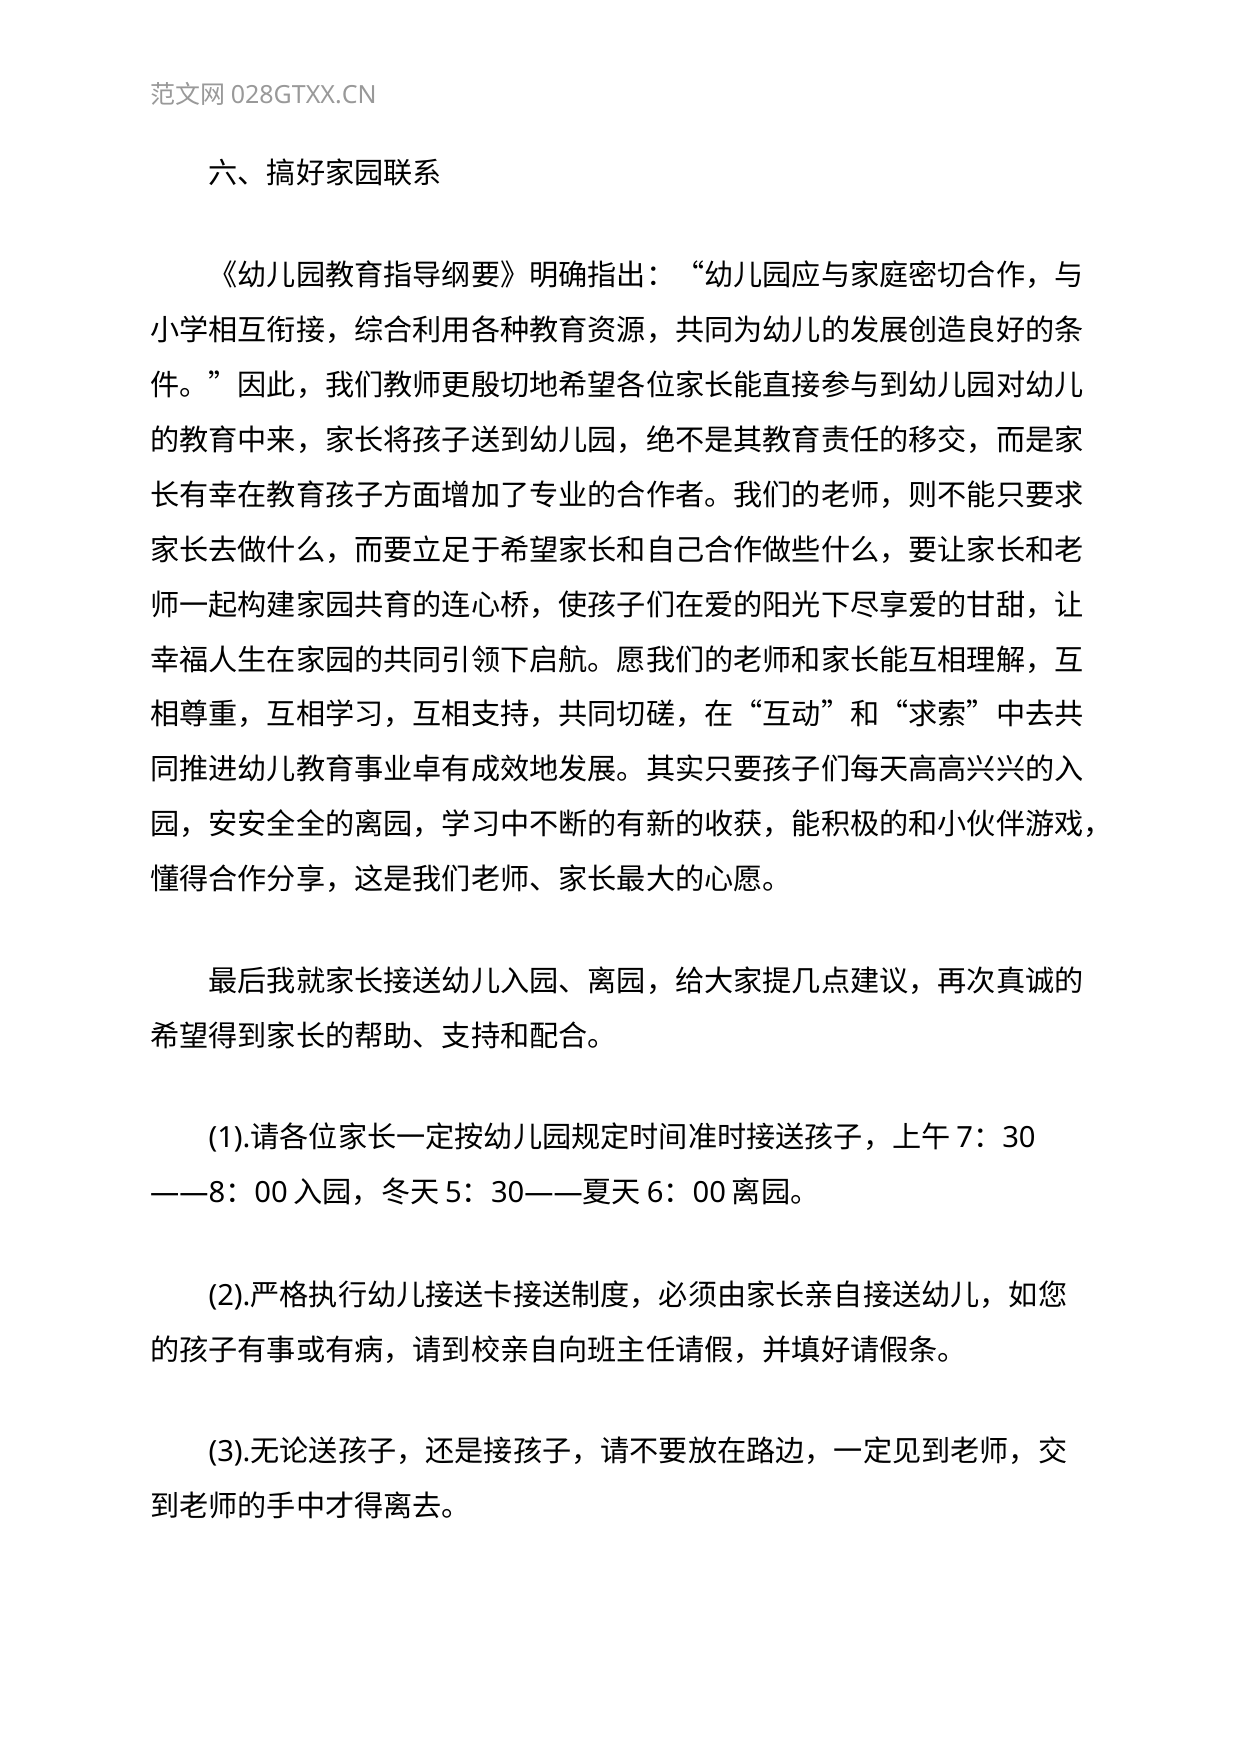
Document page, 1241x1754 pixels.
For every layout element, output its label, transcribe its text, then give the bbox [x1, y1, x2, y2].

text 六、搞好家园联系 [150, 150, 1090, 192]
text (3).无论送孩子，还是接孩子，请不要放在路边，一定见到老师，交到老师的手中才得离去。 [150, 1428, 1090, 1525]
text (2).严格执行幼儿接送卡接送制度，必须由家长亲自接送幼儿，如您的孩子有事或有病，请到校亲自向班主任请假，并填好请假条。 [150, 1271, 1090, 1368]
text 《幼儿园教育指导纲要》明确指出：“幼儿园应与家庭密切合作，与小学相互衔接，综合利用各种教育资源，共同为幼儿的发展创造良好的条件。”因此，我们教师更殷切地希望各位家长能直接参与到幼儿园对幼儿的教育中来，家长将孩子送到幼儿园，绝不是其教育责任的移交，而是家长有幸在教育孩子方面增加了专业的合作者。我们的老师，则不能只要求家长去做什么，而要立足于希望家长和自己合作做些什么，要让家长和老师一起构建家园共育的连心桥，使孩子们在爱的阳光下尽享爱的甘甜，让幸福人生在家园的共同引领下启航。愿我们的老师和家长能互相理解，互相尊重，互相学习，互相支持，共同切磋，在“互动”和“求索”中去共同推进幼儿教育事业卓有成效地发展。其实只要孩子们每天高高兴兴的入园，安安全全的离园，学习中不断的有新的收获，能积极的和小伙伴游戏，懂得合作分享，这是我们老师、家长最大的心愿。 [150, 252, 1090, 898]
text (1).请各位家长一定按幼儿园规定时间准时接送孩子，上午7：30——8：00入园，冬天5：30——夏天6：00离园。 [150, 1114, 1090, 1211]
text 最后我就家长接送幼儿入园、离园，给大家提几点建议，再次真诚的希望得到家长的帮助、支持和配合。 [150, 957, 1090, 1054]
